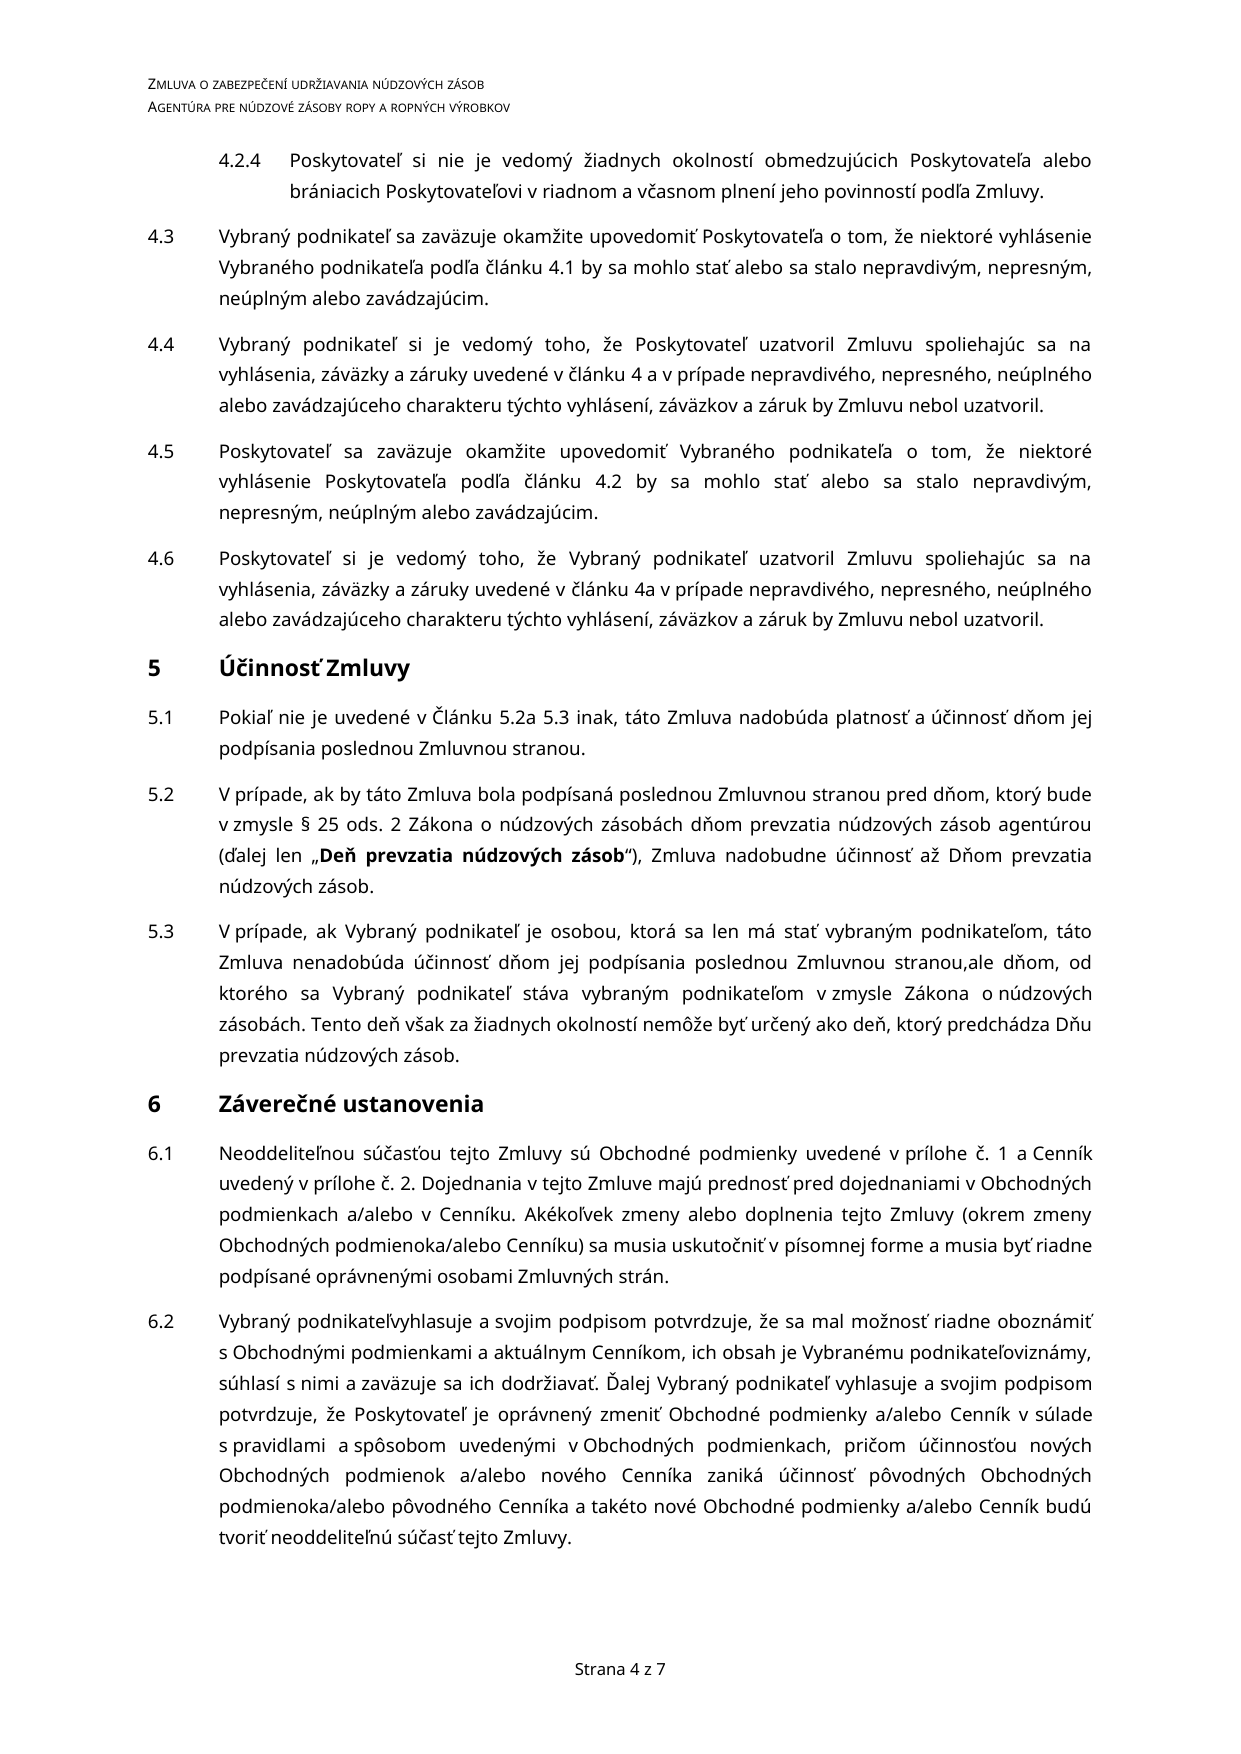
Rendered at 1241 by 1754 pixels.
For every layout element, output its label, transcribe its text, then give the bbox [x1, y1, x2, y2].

text Poskytovateľ sa zaväzuje okamžite upovedomiť Vybraného podnikateľa o tom, že niektoré vyhlásenie Poskytovateľa podľa článku 4.2 by sa mohlo stať alebo sa stalo nepravdivým, nepresným, neúplným alebo zavádzajúcim. [148, 438, 1093, 525]
text V prípade, ak by táto Zmluva bola podpísaná poslednou Zmluvnou stranou pred dňom, ktorý bude v zmysle § 25 ods. 2 Zákona o núdzových zásobách dňom prevzatia núdzových zásob agentúrou (ďalej len „Deň prevzatia núdzových zásob“), Zmluva nadobudne účinnosť až Dňom prevzatia núdzových zásob. [148, 781, 1093, 899]
text V prípade, ak Vybraný podnikateľ je osobou, ktorá sa len má stať vybraným podnikateľom, táto Zmluva nenadobúda účinnosť dňom jej podpísania poslednou Zmluvnou stranou,ale dňom, od ktorého sa Vybraný podnikateľ stáva vybraným podnikateľom v zmysle Zákona o núdzových zásobách. Tento deň však za žiadnych okolností nemôže byť určený ako deň, ktorý predchádza Dňu prevzatia núdzových zásob. [148, 919, 1093, 1068]
text Vybraný podnikateľvyhlasuje a svojim podpisom potvrdzuje, že sa mal možnosť riadne oboznámiť s Obchodnými podmienkami a aktuálnym Cenníkom, ich obsah je Vybranému podnikateľoviznámy, súhlasí s nimi a zaväzuje sa ich dodržiavať. Ďalej Vybraný podnikateľ vyhlasuje a svojim podpisom potvrdzuje, že Poskytovateľ je oprávnený zmeniť Obchodné podmienky a/alebo Cenník v súlade s pravidlami a spôsobom uvedenými v Obchodných podmienkach, pričom účinnosťou nových Obchodných podmienok a/alebo nového Cenníka zaniká účinnosť pôvodných Obchodných podmienoka/alebo pôvodného Cenníka a takéto nové Obchodné podmienky a/alebo Cenník budú tvoriť neoddeliteľnú súčasť tejto Zmluvy. [148, 1309, 1093, 1550]
text Záverečné ustanovenia [148, 1087, 1093, 1119]
text Neoddeliteľnou súčasťou tejto Zmluvy sú Obchodné podmienky uvedené v prílohe č. 1 a Cenník uvedený v prílohe č. 2. Dojednania v tejto Zmluve majú prednosť pred dojednaniami v Obchodných podmienkach a/alebo v Cenníku. Akékoľvek zmeny alebo doplnenia tejto Zmluvy (okrem zmeny Obchodných podmienoka/alebo Cenníku) sa musia uskutočniť v písomnej forme a musia byť riadne podpísané oprávnenými osobami Zmluvných strán. [148, 1140, 1093, 1289]
text Poskytovateľ si nie je vedomý žiadnych okolností obmedzujúcich Poskytovateľa alebo brániacich Poskytovateľovi v riadnom a včasnom plnení jeho povinností podľa Zmluvy. [218, 148, 1093, 204]
text Poskytovateľ si je vedomý toho, že Vybraný podnikateľ uzatvoril Zmluvu spoliehajúc sa na vyhlásenia, záväzky a záruky uvedené v článku 4a v prípade nepravdivého, nepresného, neúplného alebo zavádzajúceho charakteru týchto vyhlásení, záväzkov a záruk by Zmluvu nebol uzatvoril. [148, 545, 1093, 632]
text Vybraný podnikateľ si je vedomý toho, že Poskytovateľ uzatvoril Zmluvu spoliehajúc sa na vyhlásenia, záväzky a záruky uvedené v článku 4 a v prípade nepravdivého, nepresného, neúplného alebo zavádzajúceho charakteru týchto vyhlásení, záväzkov a záruk by Zmluvu nebol uzatvoril. [148, 331, 1093, 418]
text Pokiaľ nie je uvedené v Článku 5.2a 5.3 inak, táto Zmluva nadobúda platnosť a účinnosť dňom jej podpísania poslednou Zmluvnou stranou. [148, 704, 1093, 761]
text Účinnosť Zmluvy [148, 652, 1093, 683]
